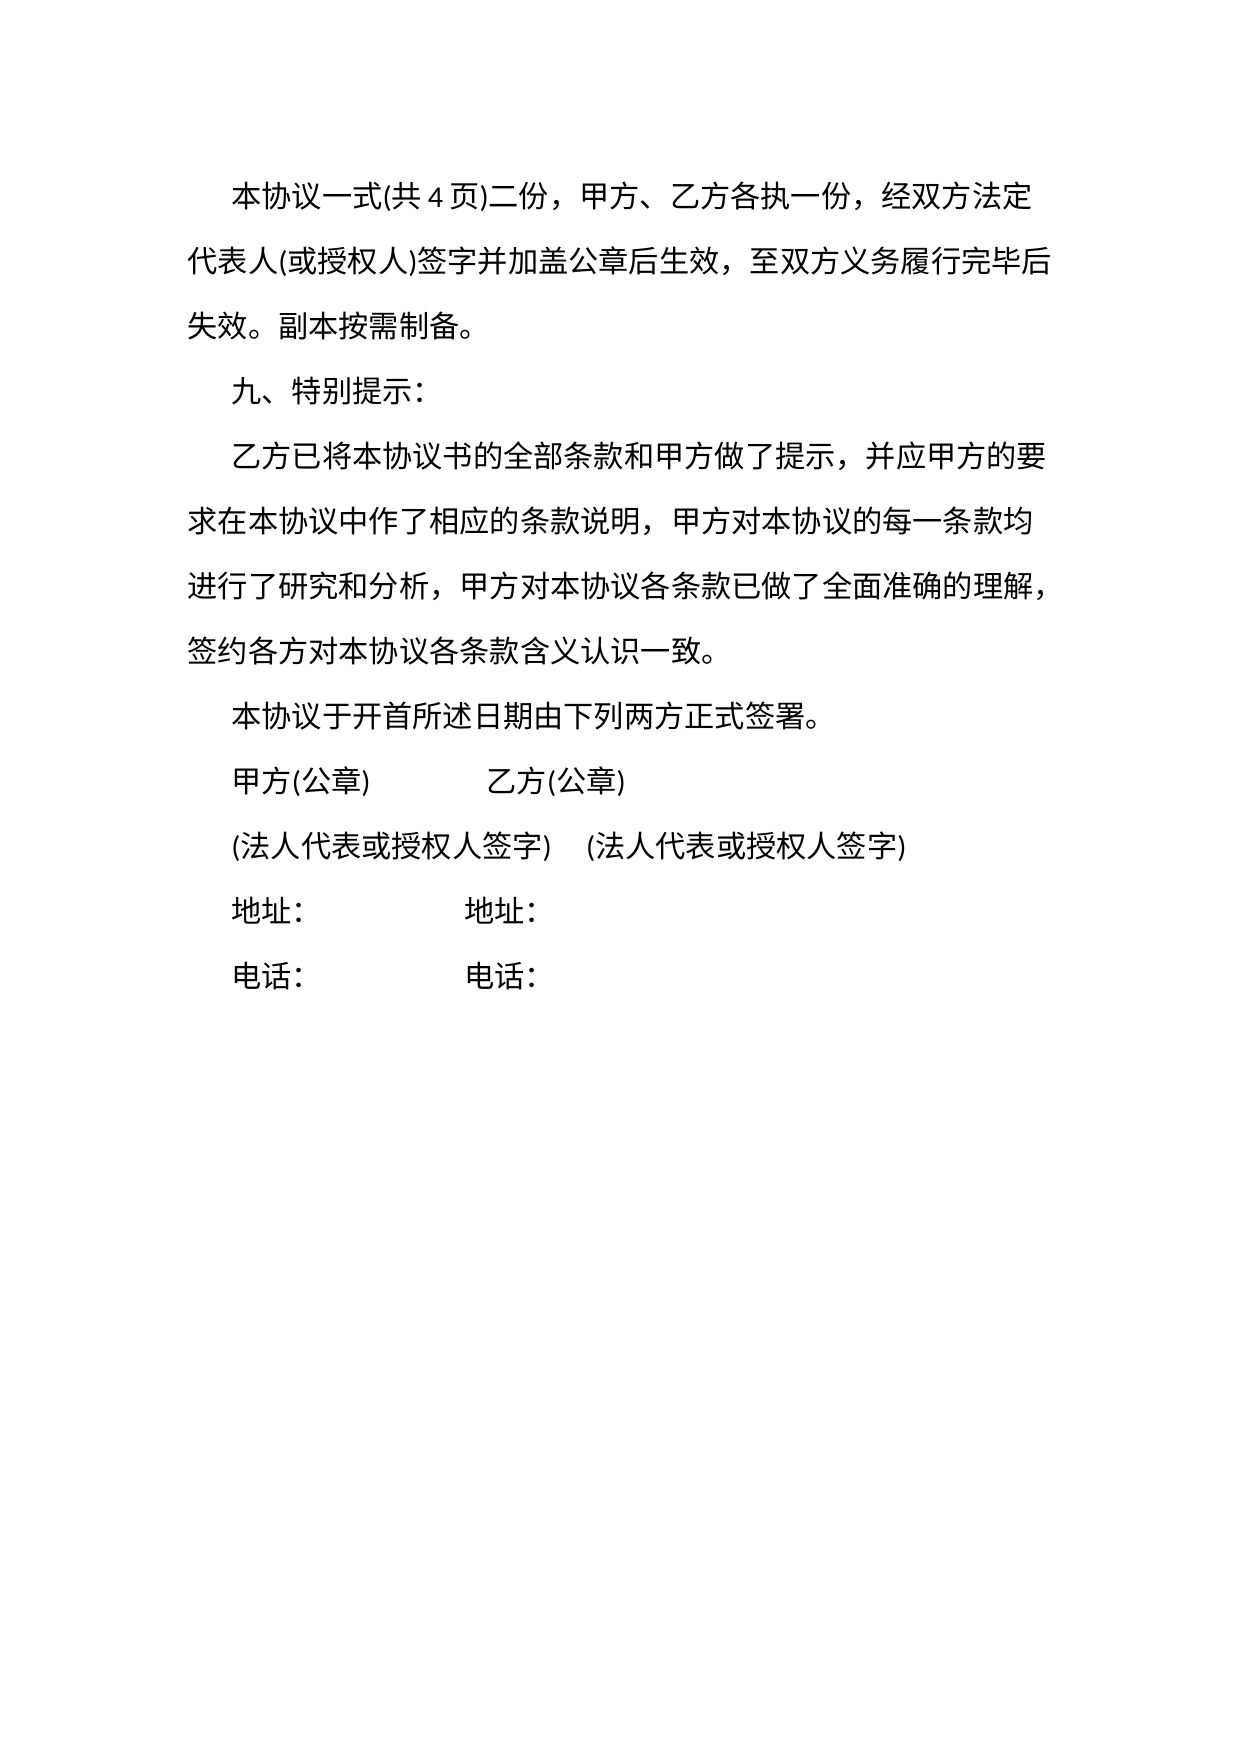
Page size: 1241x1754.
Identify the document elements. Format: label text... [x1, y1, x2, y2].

text 甲方(公章) 乙方(公章) [187, 747, 1053, 812]
text 本协议于开首所述日期由下列两方正式签署。 [187, 682, 1053, 747]
text 乙方已将本协议书的全部条款和甲方做了提示，并应甲方的要求在本协议中作了相应的条款说明，甲方对本协议的每一条款均进行了研究和分析，甲方对本协议各条款已做了全面准确的理解，签约各方对本协议各条款含义认识一致。 [187, 422, 1053, 682]
text 地址： 地址： [187, 877, 1053, 942]
text (法人代表或授权人签字) (法人代表或授权人签字) [187, 812, 1053, 877]
text 本协议一式(共4页)二份，甲方、乙方各执一份，经双方法定代表人(或授权人)签字并加盖公章后生效，至双方义务履行完毕后失效。副本按需制备。 [187, 162, 1053, 357]
text 电话： 电话： [187, 942, 1053, 1007]
text 九、特别提示： [187, 357, 1053, 422]
